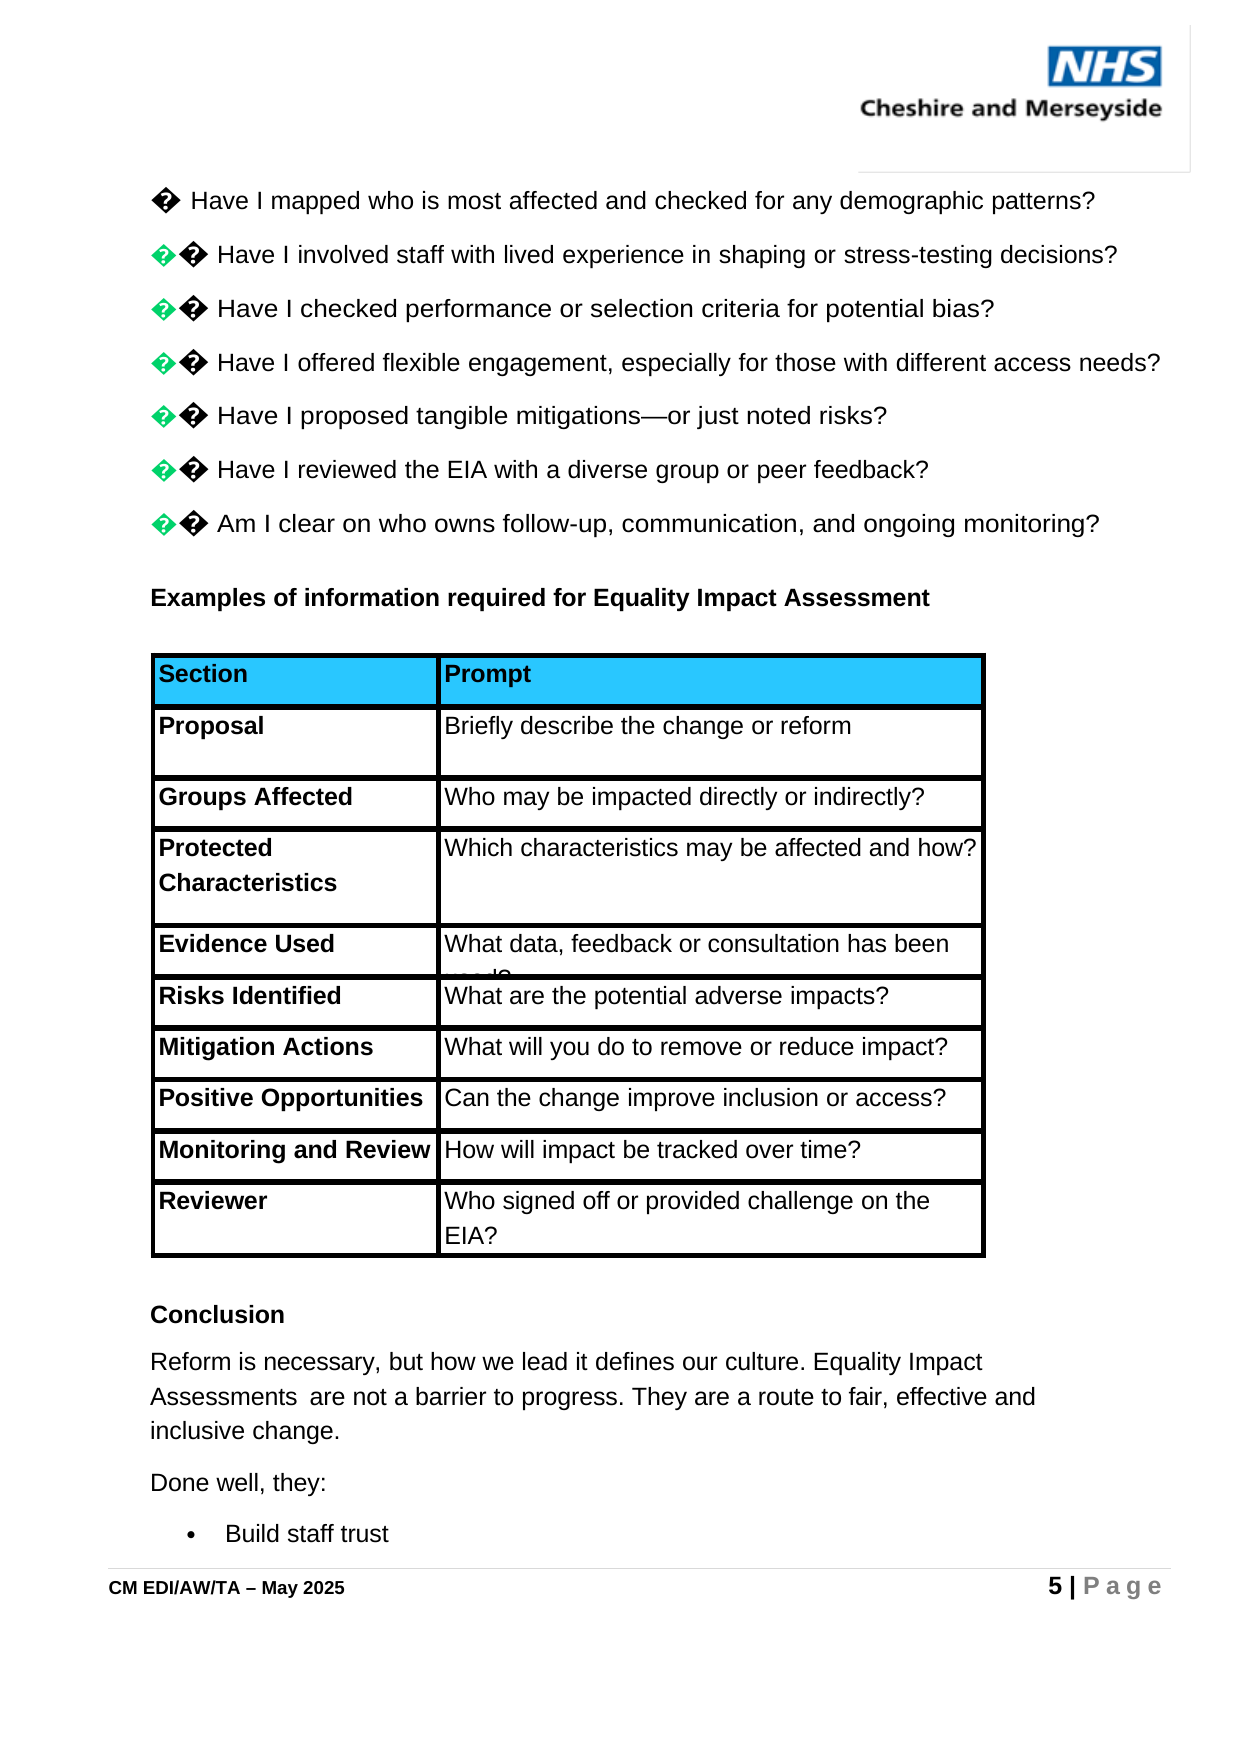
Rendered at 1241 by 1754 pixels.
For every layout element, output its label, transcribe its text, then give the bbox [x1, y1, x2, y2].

list Build staff trust [187, 1518, 1171, 1547]
picture [858, 25, 1192, 174]
table_cell Evidence Used [155, 928, 436, 974]
text �� Have I reviewed the EIA with a diverse group or peer feedback? [150, 447, 1171, 487]
table_cell Risks Identified [155, 980, 436, 1025]
text �� Have I involved staff with lived experience in shaping or stress-testing decisions? [150, 232, 1171, 272]
table_cell Proposal [155, 710, 436, 775]
table_cell Who may be impacted directly or indirectly? [441, 781, 981, 826]
table_header Prompt [441, 658, 981, 704]
table_cell Briefly describe the change or reform [441, 710, 981, 775]
table_header Section [155, 658, 436, 704]
table_cell Mitigation Actions [155, 1031, 436, 1076]
text Reform is necessary, but how we lead it defines our culture. Equality Impact Assessments are not a barrier to progress. They are a route to fair, effective and inclusive change. [150, 1347, 1081, 1445]
subtitle Conclusion [150, 1300, 1171, 1329]
table_cell Reviewer [155, 1185, 436, 1253]
table_cell What data, feedback or consultation has been used? [441, 928, 981, 974]
text �� Have I checked performance or selection criteria for potential bias? [150, 286, 1171, 326]
table_cell Groups Affected [155, 781, 436, 826]
table_cell What are the potential adverse impacts? [441, 980, 981, 1025]
text Done well, they: [150, 1467, 1171, 1496]
table_cell Which characteristics may be affected and how? [441, 832, 981, 922]
table_cell Monitoring and Review [155, 1134, 436, 1179]
table_cell Can the change improve inclusion or access? [441, 1082, 981, 1128]
table_cell Positive Opportunities [155, 1082, 436, 1128]
text �� Am I clear on who owns follow-up, communication, and ongoing monitoring? [150, 501, 1171, 541]
text �� Have I offered flexible engagement, especially for those with different access needs? [150, 340, 1171, 379]
table_cell What will you do to remove or reduce impact? [441, 1031, 981, 1076]
text � Have I mapped who is most affected and checked for any demographic patterns? [150, 178, 1171, 218]
table_cell How will impact be tracked over time? [441, 1134, 981, 1179]
text �� Have I proposed tangible mitigations—or just noted risks? [150, 394, 1171, 433]
text Examples of information required for Equality Impact Assessment [150, 583, 1171, 612]
table_cell Protected Characteristics [155, 832, 436, 922]
table_cell Who signed off or provided challenge on the EIA? [441, 1185, 981, 1253]
